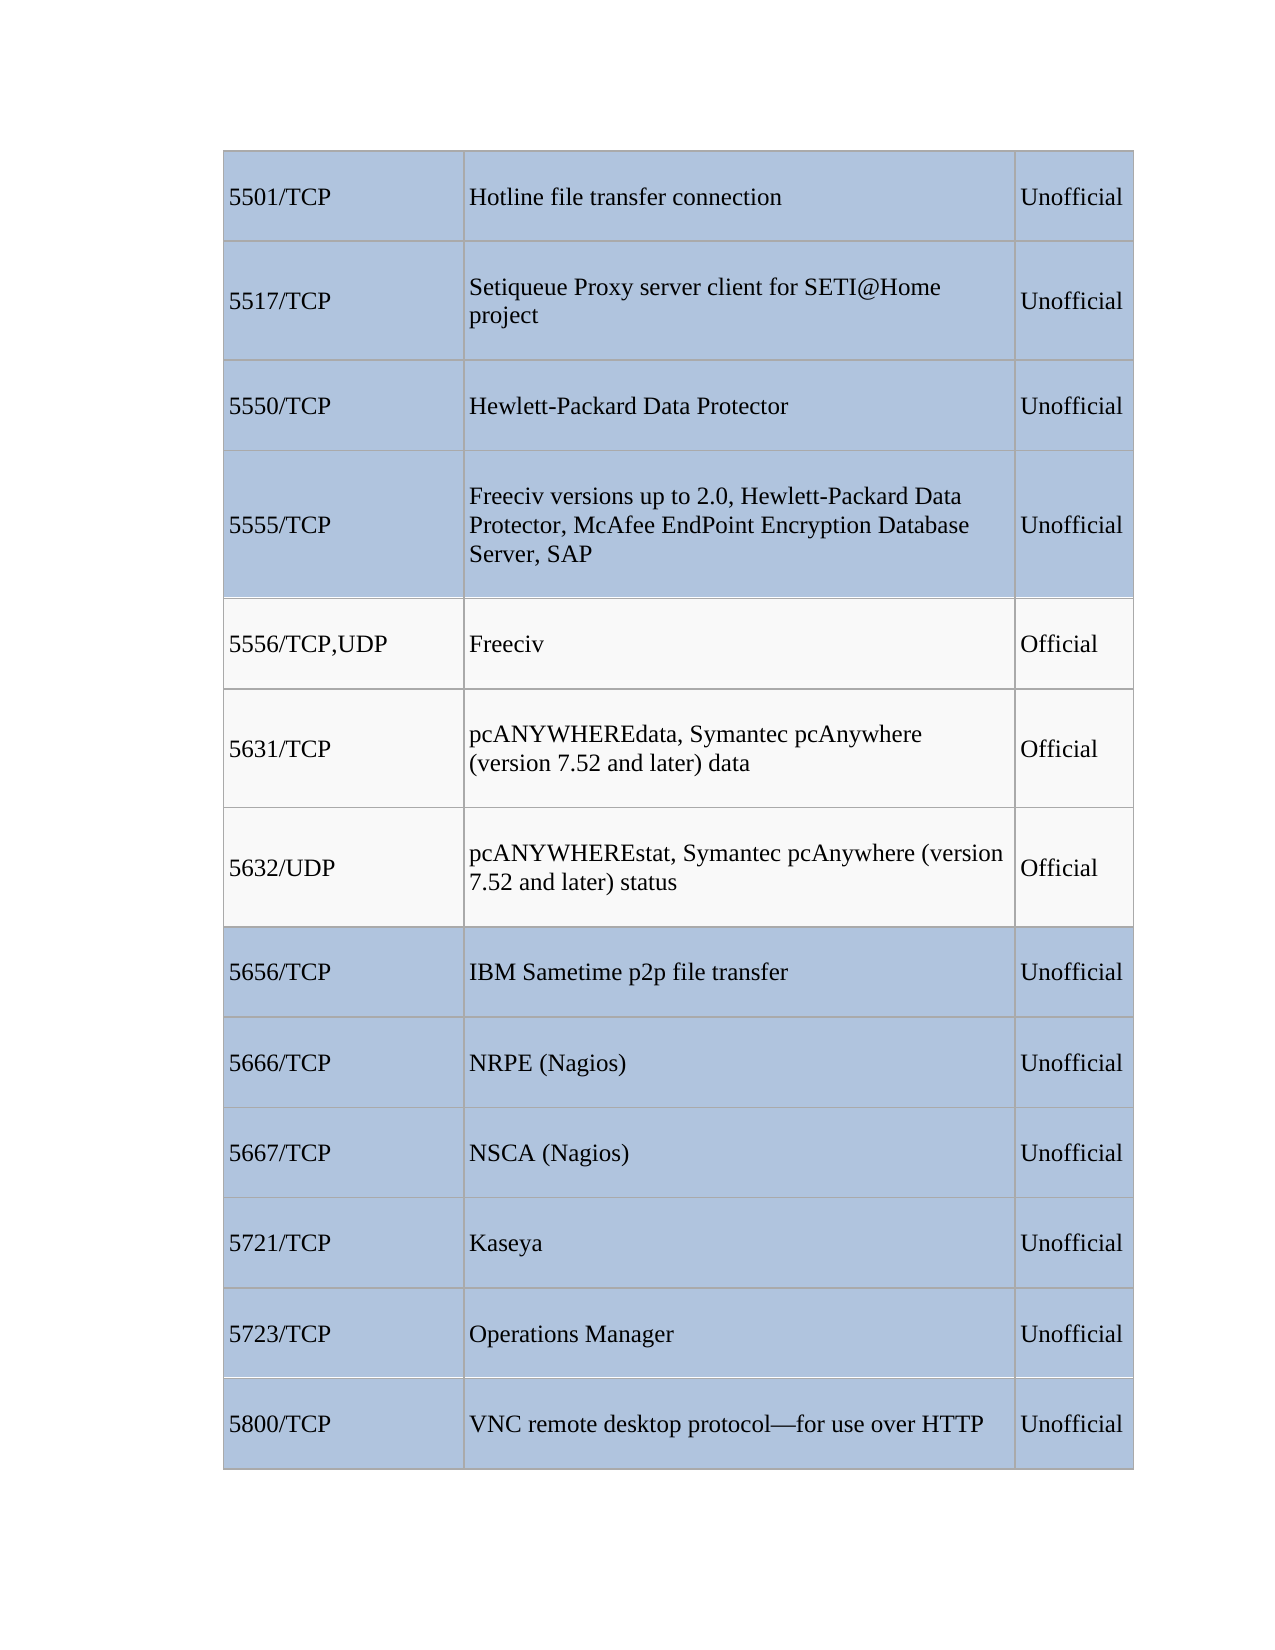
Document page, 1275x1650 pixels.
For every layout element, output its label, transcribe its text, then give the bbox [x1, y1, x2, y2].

table_cell Unofficial [1016, 242, 1133, 359]
table_cell Kaseya [465, 1198, 1014, 1287]
table_cell Unofficial [1016, 451, 1133, 597]
table_cell Unofficial [1016, 1108, 1133, 1197]
table_cell Official [1016, 808, 1133, 926]
table_cell Freeciv [465, 599, 1014, 688]
table_cell 5656/TCP [224, 928, 463, 1016]
table_cell Unofficial [1016, 1289, 1133, 1377]
table_cell NRPE (Nagios) [465, 1018, 1014, 1107]
table_cell Official [1016, 599, 1133, 688]
table_cell Unofficial [1016, 1379, 1133, 1468]
table_cell Hewlett-Packard Data Protector [465, 361, 1014, 450]
table_cell Unofficial [1016, 1018, 1133, 1107]
table_cell pcANYWHEREdata, Symantec pcAnywhere (version 7.52 and later) data [465, 690, 1014, 807]
table_cell 5632/UDP [224, 808, 463, 926]
table_cell Hotline file transfer connection [465, 152, 1014, 240]
table_cell NSCA (Nagios) [465, 1108, 1014, 1197]
table_cell 5517/TCP [224, 242, 463, 359]
table_cell Unofficial [1016, 928, 1133, 1016]
table_cell 5631/TCP [224, 690, 463, 807]
table_cell Unofficial [1016, 1198, 1133, 1287]
table_cell 5501/TCP [224, 152, 463, 240]
table_cell Official [1016, 690, 1133, 807]
table_cell Freeciv versions up to 2.0, Hewlett-Packard Data Protector, McAfee EndPoint Encryption Database Server, SAP [465, 451, 1014, 597]
table_cell VNC remote desktop protocol—for use over HTTP [465, 1379, 1014, 1468]
table_cell 5666/TCP [224, 1018, 463, 1107]
table_cell IBM Sametime p2p file transfer [465, 928, 1014, 1016]
table_cell 5556/TCP,UDP [224, 599, 463, 688]
table_cell pcANYWHEREstat, Symantec pcAnywhere (version 7.52 and later) status [465, 808, 1014, 926]
table_cell 5721/TCP [224, 1198, 463, 1287]
table_cell Unofficial [1016, 152, 1133, 240]
table_cell 5723/TCP [224, 1289, 463, 1377]
table_cell Unofficial [1016, 361, 1133, 450]
table_cell Operations Manager [465, 1289, 1014, 1377]
table_cell 5555/TCP [224, 451, 463, 597]
table_cell Setiqueue Proxy server client for SETI@Home project [465, 242, 1014, 359]
table_cell 5800/TCP [224, 1379, 463, 1468]
table_cell 5667/TCP [224, 1108, 463, 1197]
table_cell 5550/TCP [224, 361, 463, 450]
